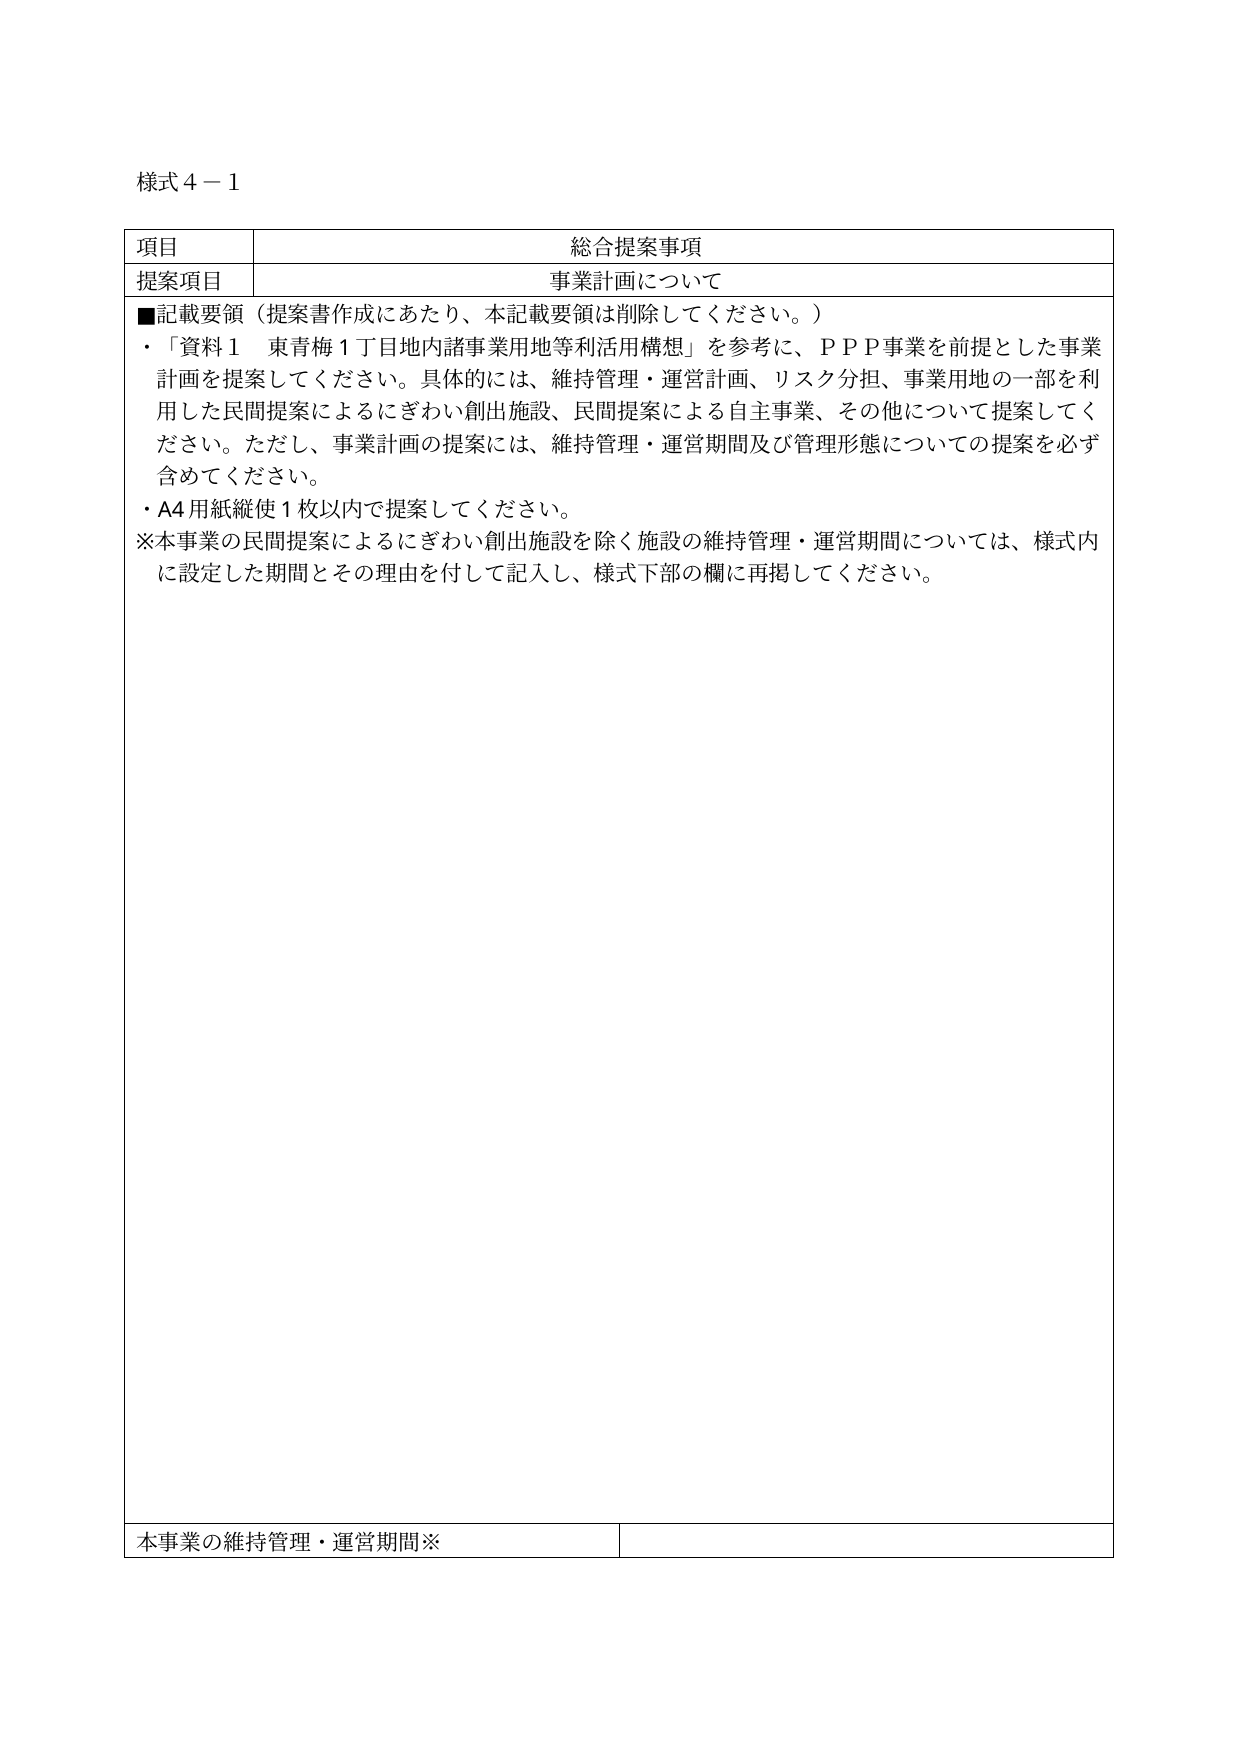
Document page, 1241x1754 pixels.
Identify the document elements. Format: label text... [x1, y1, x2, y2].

table_header 項目 [125, 230, 253, 262]
table_cell 事業計画について [254, 264, 1113, 296]
table_cell 提案項目 [125, 264, 253, 296]
table_cell 本事業の維持管理・運営期間※ [125, 1524, 619, 1557]
text 様式４－１ [136, 164, 1104, 197]
table_cell [620, 1524, 1113, 1557]
table_cell ■記載要領（提案書作成にあたり、本記載要領は削除してください。） ・「資料１ 東青梅1丁目地内諸事業用地等利活用構想」を参考に、ＰＰＰ事業を前提とした事業計画を提案してください。具体的には、維持管理・運営計画、リスク分担、事業用地の一部を利用した民間提案によるにぎわい創出施設、民間提案による自主事業、その他について提案してください。ただし、事業計画の提案には、維持管理・運営期間及び管理形態についての提案を必ず含めてください。 ・A4用紙縦使1枚以内で提案してください。 ※本事業の民間提案によるにぎわい創出施設を除く施設の維持管理・運営期間については、様式内に設定した期間とその理由を付して記入し、様式下部の欄に再掲してください。 [125, 297, 1113, 1523]
table_header 総合提案事項 [254, 230, 1113, 262]
